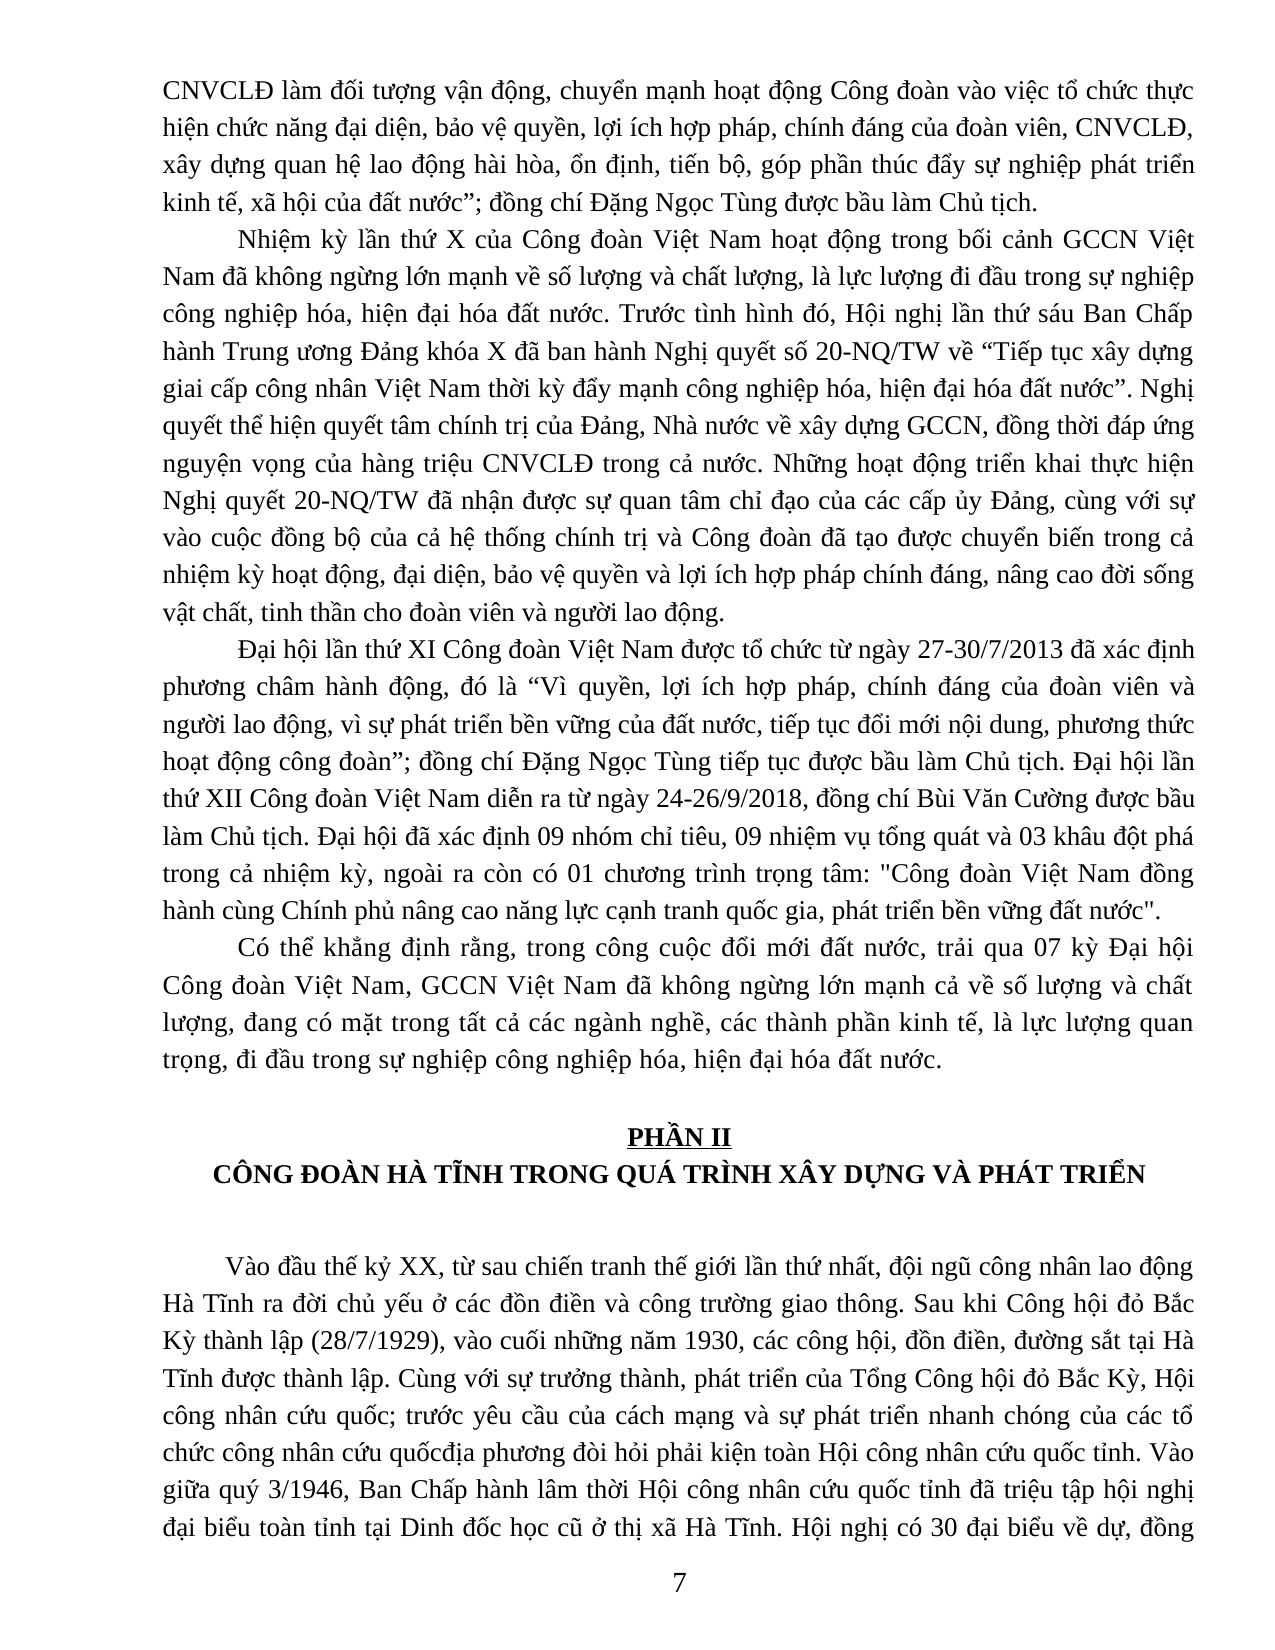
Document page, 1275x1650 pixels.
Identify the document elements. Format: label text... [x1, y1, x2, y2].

text Có thể khẳng định rằng, trong công cuộc đổi mới đất nước, trải qua 07 kỳ Đại hội Công đoàn Việt Nam, GCCN Việt Nam đã không ngừng lớn mạnh cả về số lượng và chất lượng, đang có mặt trong tất cả các ngành nghề, các thành phần kinh tế, là lực lượng quan trọng, đi đầu trong sự nghiệp công nghiệp hóa, hiện đại hóa đất nước. [162, 932, 1196, 1074]
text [162, 74, 1196, 217]
text Nhiệm kỳ lần thứ X của Công đoàn Việt Nam hoạt động trong bối cảnh GCCN Việt Nam đã không ngừng lớn mạnh về số lượng và chất lượng, là lực lượng đi đầu trong sự nghiệp công nghiệp hóa, hiện đại hóa đất nước. Trước tình hình đó, Hội nghị lần thứ sáu Ban Chấp hành Trung ương Đảng khóa X đã ban hành Nghị quyết số 20-NQ/TW về “Tiếp tục xây dựng giai cấp công nhân Việt Nam thời kỳ đẩy mạnh công nghiệp hóa, hiện đại hóa đất nước”. Nghị quyết thể hiện quyết tâm chính trị của Đảng, Nhà nước về xây dựng GCCN, đồng thời đáp ứng nguyện vọng của hàng triệu CNVCLĐ trong cả nước. Những hoạt động triển khai thực hiện Nghị quyết 20-NQ/TW đã nhận được sự quan tâm chỉ đạo của các cấp ủy Đảng, cùng với sự vào cuộc đồng bộ của cả hệ thống chính trị và Công đoàn đã tạo được chuyển biến trong cả nhiệm kỳ hoạt động, đại diện, bảo vệ quyền và lợi ích hợp pháp chính đáng, nâng cao đời sống vật chất, tinh thần cho đoàn viên và người lao động. [162, 223, 1196, 627]
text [162, 1250, 1196, 1542]
text PHẦN II [162, 1121, 1196, 1152]
text Đại hội lần thứ XI Công đoàn Việt Nam được tổ chức từ ngày 27-30/7/2013 đã xác định phương châm hành động, đó là “Vì quyền, lợi ích hợp pháp, chính đáng của đoàn viên và người lao động, vì sự phát triển bền vững của đất nước, tiếp tục đổi mới nội dung, phương thức hoạt động công đoàn”; đồng chí Đặng Ngọc Tùng tiếp tục được bầu làm Chủ tịch. Đại hội lần thứ XII Công đoàn Việt Nam diễn ra từ ngày 24-26/9/2018, đồng chí Bùi Văn Cường được bầu làm Chủ tịch. Đại hội đã xác định 09 nhóm chỉ tiêu, 09 nhiệm vụ tổng quát và 03 khâu đột phá trong cả nhiệm kỳ, ngoài ra còn có 01 chương trình trọng tâm: "Công đoàn Việt Nam đồng hành cùng Chính phủ nâng cao năng lực cạnh tranh quốc gia, phát triển bền vững đất nước". [162, 633, 1196, 925]
text CÔNG ĐOÀN HÀ TĨNH TRONG QUÁ TRÌNH XÂY DỰNG VÀ PHÁT TRIỂN [162, 1158, 1196, 1189]
